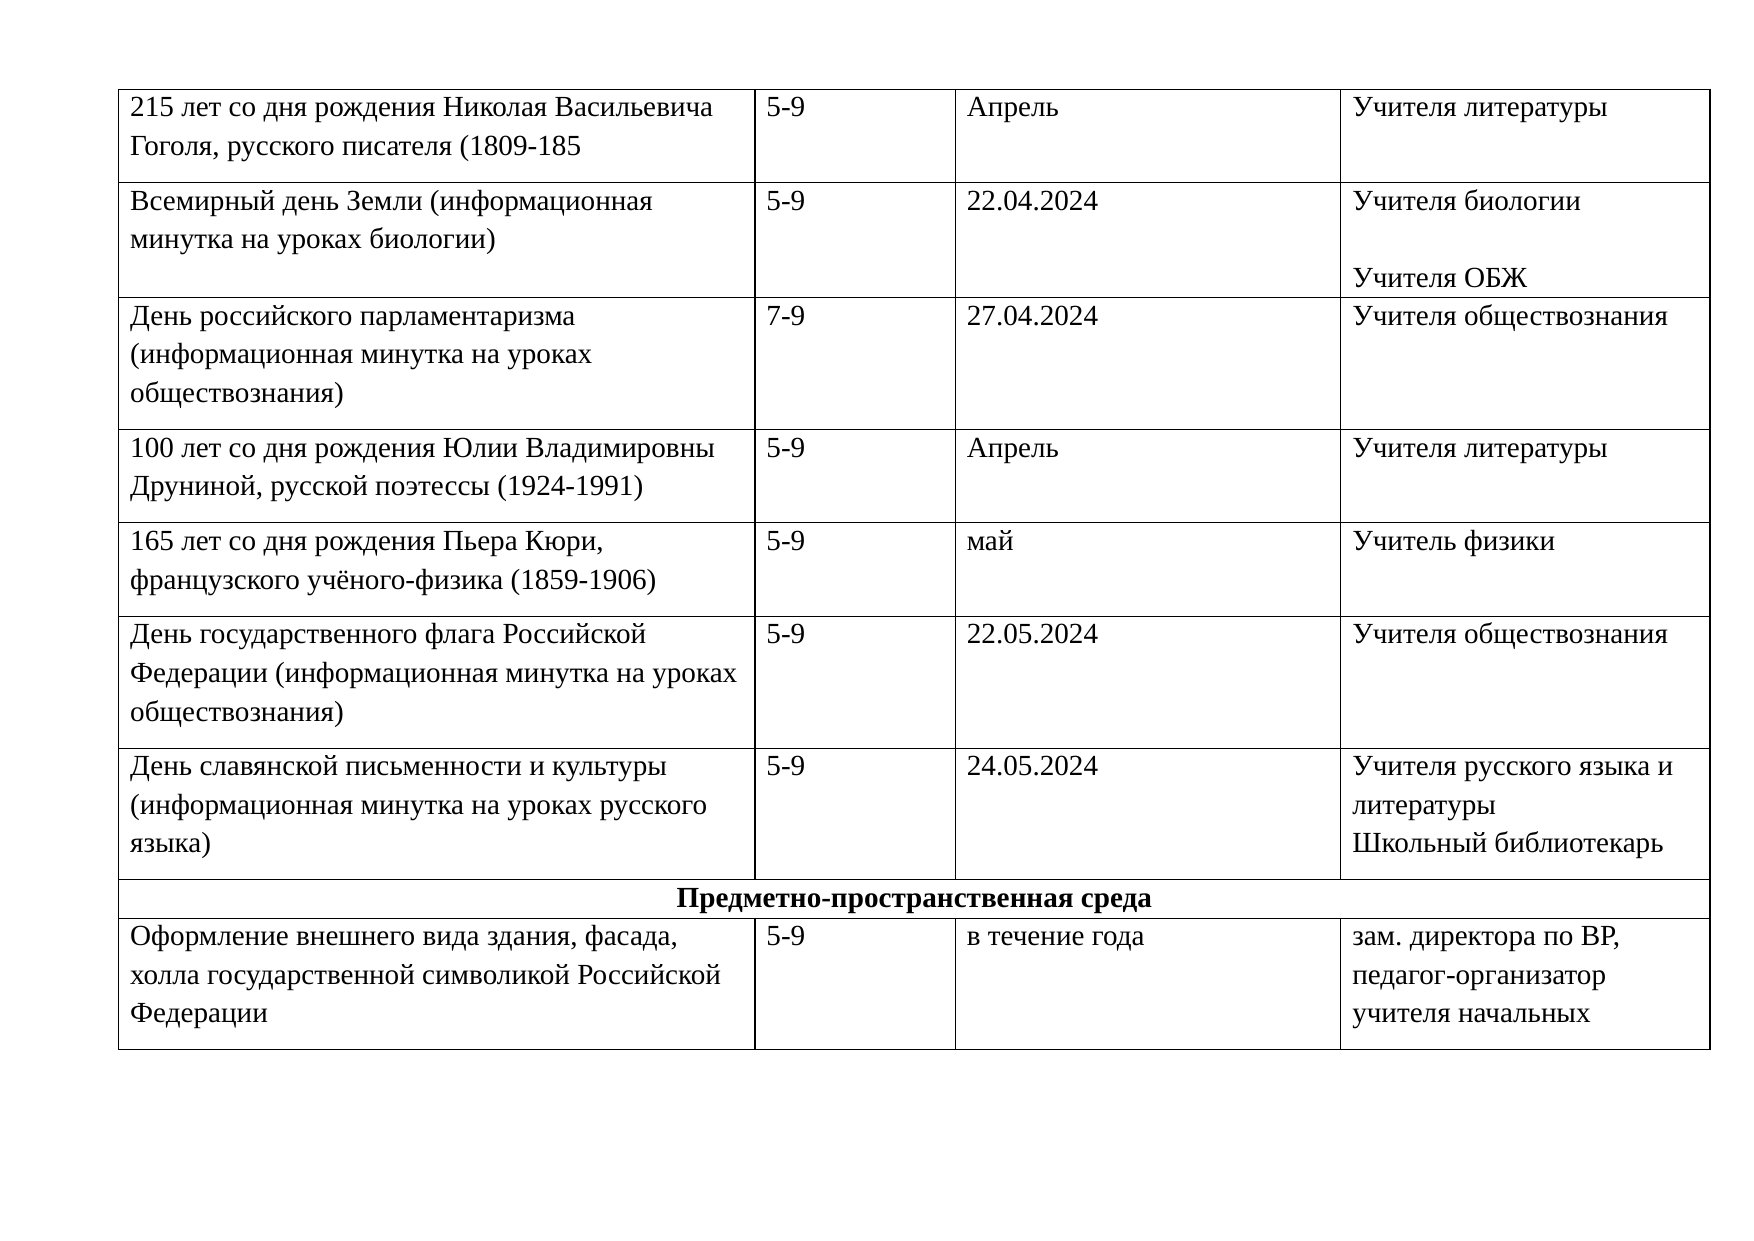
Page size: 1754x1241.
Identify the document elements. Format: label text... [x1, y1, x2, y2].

table_cell 5-9 [756, 430, 955, 522]
table_cell 5-9 [756, 90, 955, 182]
table_cell День славянской письменности и культуры (информационная минутка на уроках русского языка) [119, 749, 754, 879]
table_cell 22.05.2024 [956, 617, 1340, 747]
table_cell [1341, 919, 1709, 1049]
table_cell Учителя обществознания [1341, 298, 1709, 429]
table_cell 5-9 [756, 523, 955, 616]
table_cell 5-9 [756, 617, 955, 747]
table_cell 5-9 [756, 919, 955, 1049]
table_cell 24.05.2024 [956, 749, 1340, 879]
table_cell Учителя русского языка и литературы Школьный библиотекарь [1341, 749, 1709, 879]
table_cell Апрель [956, 90, 1340, 182]
table_cell Всемирный день Земли (информационная минутка на уроках биологии) [119, 183, 754, 297]
table_cell Учителя биологии Учителя ОБЖ [1341, 183, 1709, 297]
table_cell 22.04.2024 [956, 183, 1340, 297]
table_cell Учителя обществознания [1341, 617, 1709, 747]
table_cell 5-9 [756, 183, 955, 297]
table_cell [119, 919, 754, 1049]
table_cell День российского парламентаризма (информационная минутка на уроках обществознания) [119, 298, 754, 429]
table_cell Учителя литературы [1341, 430, 1709, 522]
table_cell в течение года [956, 919, 1340, 1049]
table_cell 27.04.2024 [956, 298, 1340, 429]
table_cell День государственного флага Российской Федерации (информационная минутка на уроках обществознания) [119, 617, 754, 747]
table_cell 7-9 [756, 298, 955, 429]
table_cell 165 лет со дня рождения Пьера Кюри, французского учёного-физика (1859-1906) [119, 523, 754, 616]
table_cell 215 лет со дня рождения Николая Васильевича Гоголя, русского писателя (1809-185 [119, 90, 754, 182]
table_cell 5-9 [756, 749, 955, 879]
table_cell Предметно-пространственная среда [119, 880, 1709, 917]
table_cell Учитель физики [1341, 523, 1709, 616]
table_cell Учителя литературы [1341, 90, 1709, 182]
table_cell 100 лет со дня рождения Юлии Владимировны Друниной, русской поэтессы (1924-1991) [119, 430, 754, 522]
table_cell Апрель [956, 430, 1340, 522]
table_cell май [956, 523, 1340, 616]
